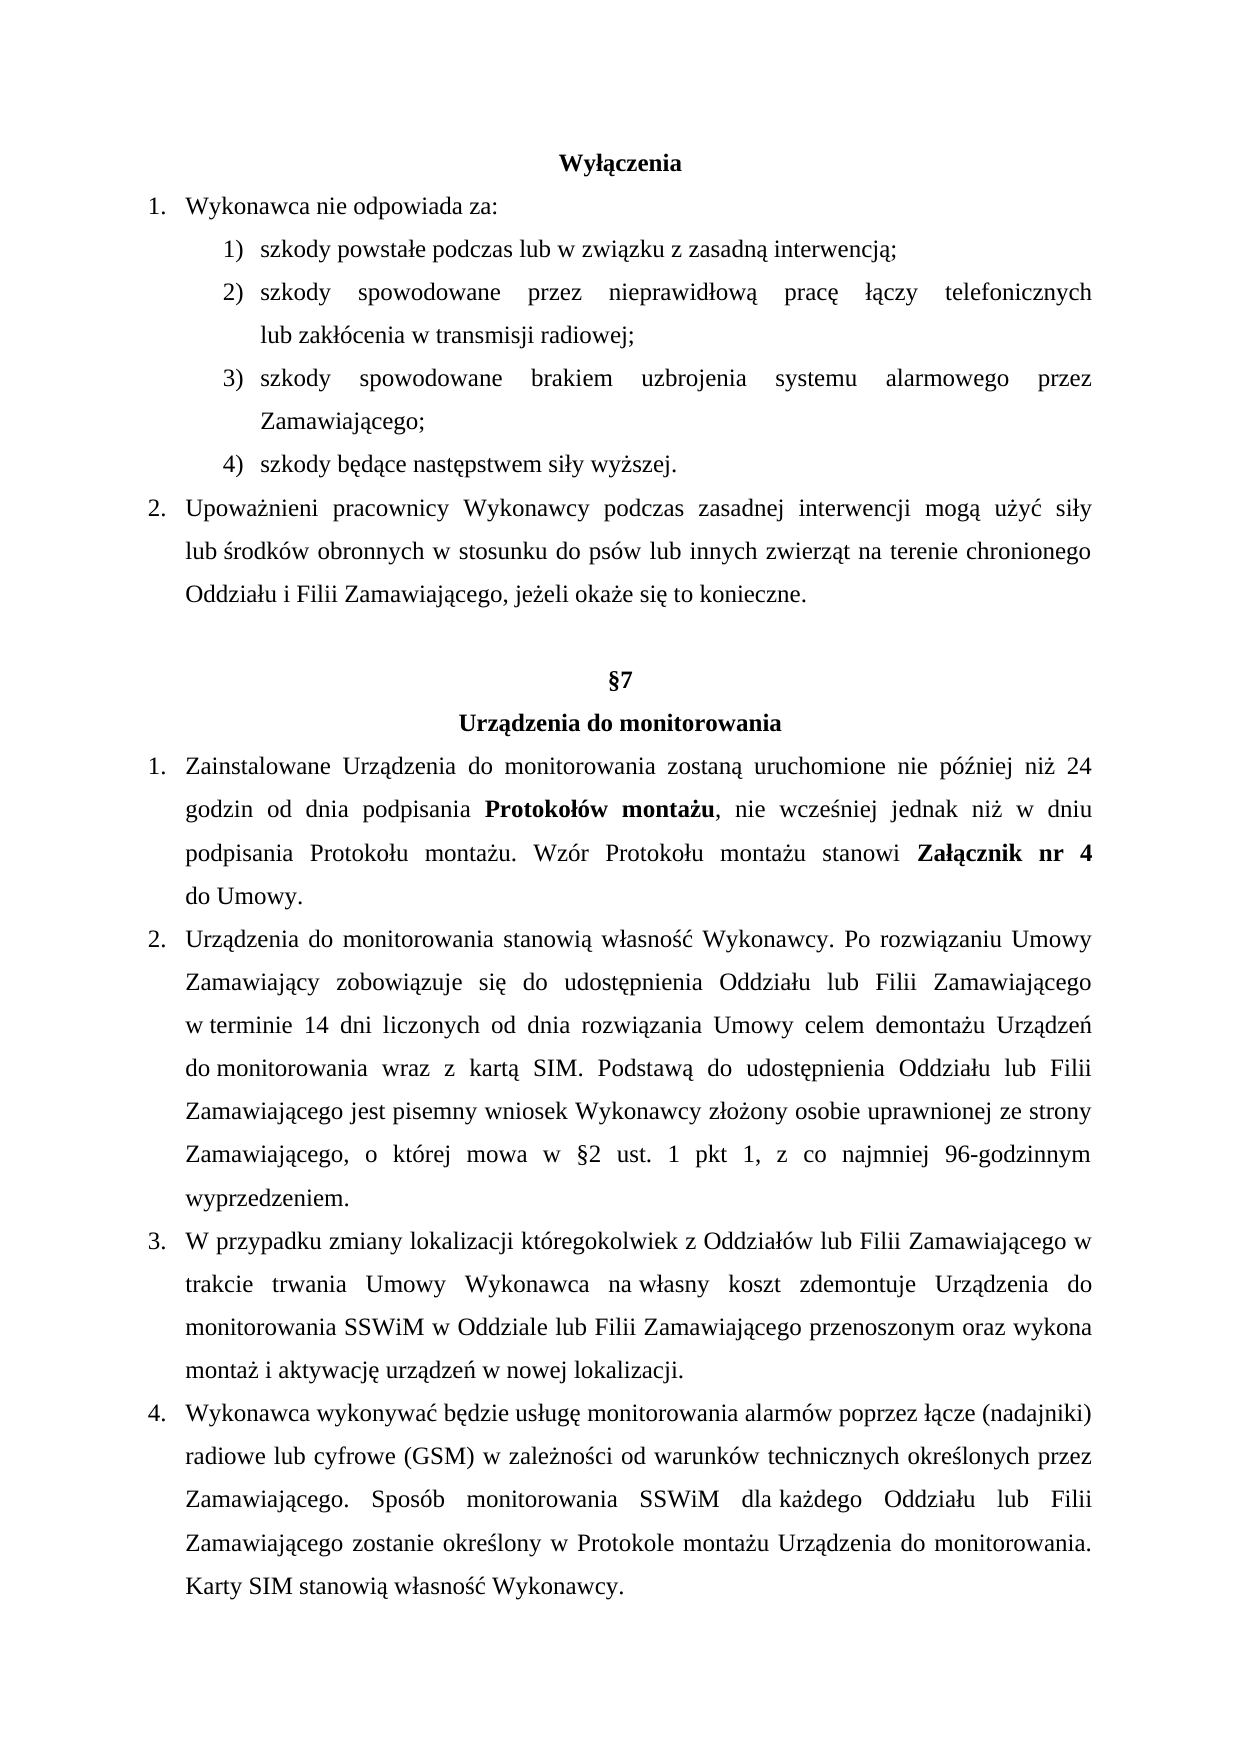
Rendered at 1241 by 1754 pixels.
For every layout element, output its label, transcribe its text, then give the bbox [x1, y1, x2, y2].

list W przypadku zmiany lokalizacji któregokolwiek z Oddziałów lub Filii Zamawiającego w trakcie trwania Umowy Wykonawca na własny koszt zdemontuje Urządzenia do monitorowania SSWiM w Oddziale lub Filii Zamawiającego przenoszonym oraz wykona montaż i aktywację urządzeń w nowej lokalizacji. [148, 1226, 1093, 1384]
list szkody powstałe podczas lub w związku z zasadną interwencją; [223, 234, 1093, 263]
text Wyłączenia [148, 148, 1093, 176]
list Upoważnieni pracownicy Wykonawcy podczas zasadnej interwencji mogą użyć siły lub środków obronnych w stosunku do psów lub innych zwierząt na terenie chronionego Oddziału i Filii Zamawiającego, jeżeli okaże się to konieczne. [148, 493, 1093, 608]
text Urządzenia do monitorowania [148, 708, 1093, 737]
list Wykonawca wykonywać będzie usługę monitorowania alarmów poprzez łącze (nadajniki) radiowe lub cyfrowe (GSM) w zależności od warunków technicznych określonych przez Zamawiającego. Sposób monitorowania SSWiM dla każdego Oddziału lub Filii Zamawiającego zostanie określony w Protokole montażu Urządzenia do monitorowania. Karty SIM stanowią własność Wykonawcy. [148, 1398, 1093, 1599]
list szkody będące następstwem siły wyższej. [223, 449, 1093, 478]
text §7 [148, 665, 1093, 694]
list szkody spowodowane brakiem uzbrojenia systemu alarmowego przez Zamawiającego; [223, 363, 1093, 435]
list Wykonawca nie odpowiada za: [148, 191, 1093, 219]
list Urządzenia do monitorowania stanowią własność Wykonawcy. Po rozwiązaniu Umowy Zamawiający zobowiązuje się do udostępnienia Oddziału lub Filii Zamawiającego w terminie 14 dni liczonych od dnia rozwiązania Umowy celem demontażu Urządzeń do monitorowania wraz z kartą SIM. Podstawą do udostępnienia Oddziału lub Filii Zamawiającego jest pisemny wniosek Wykonawcy złożony osobie uprawnionej ze strony Zamawiającego, o której mowa w §2 ust. 1 pkt 1, z co najmniej 96-godzinnym wyprzedzeniem. [148, 924, 1093, 1211]
list szkody spowodowane przez nieprawidłową pracę łączy telefonicznych lub zakłócenia w transmisji radiowej; [223, 277, 1093, 349]
list Zainstalowane Urządzenia do monitorowania zostaną uruchomione nie później niż 24 godzin od dnia podpisania Protokołów montażu, nie wcześniej jednak niż w dniu podpisania Protokołu montażu. Wzór Protokołu montażu stanowi Załącznik nr 4 do Umowy. [148, 751, 1093, 909]
